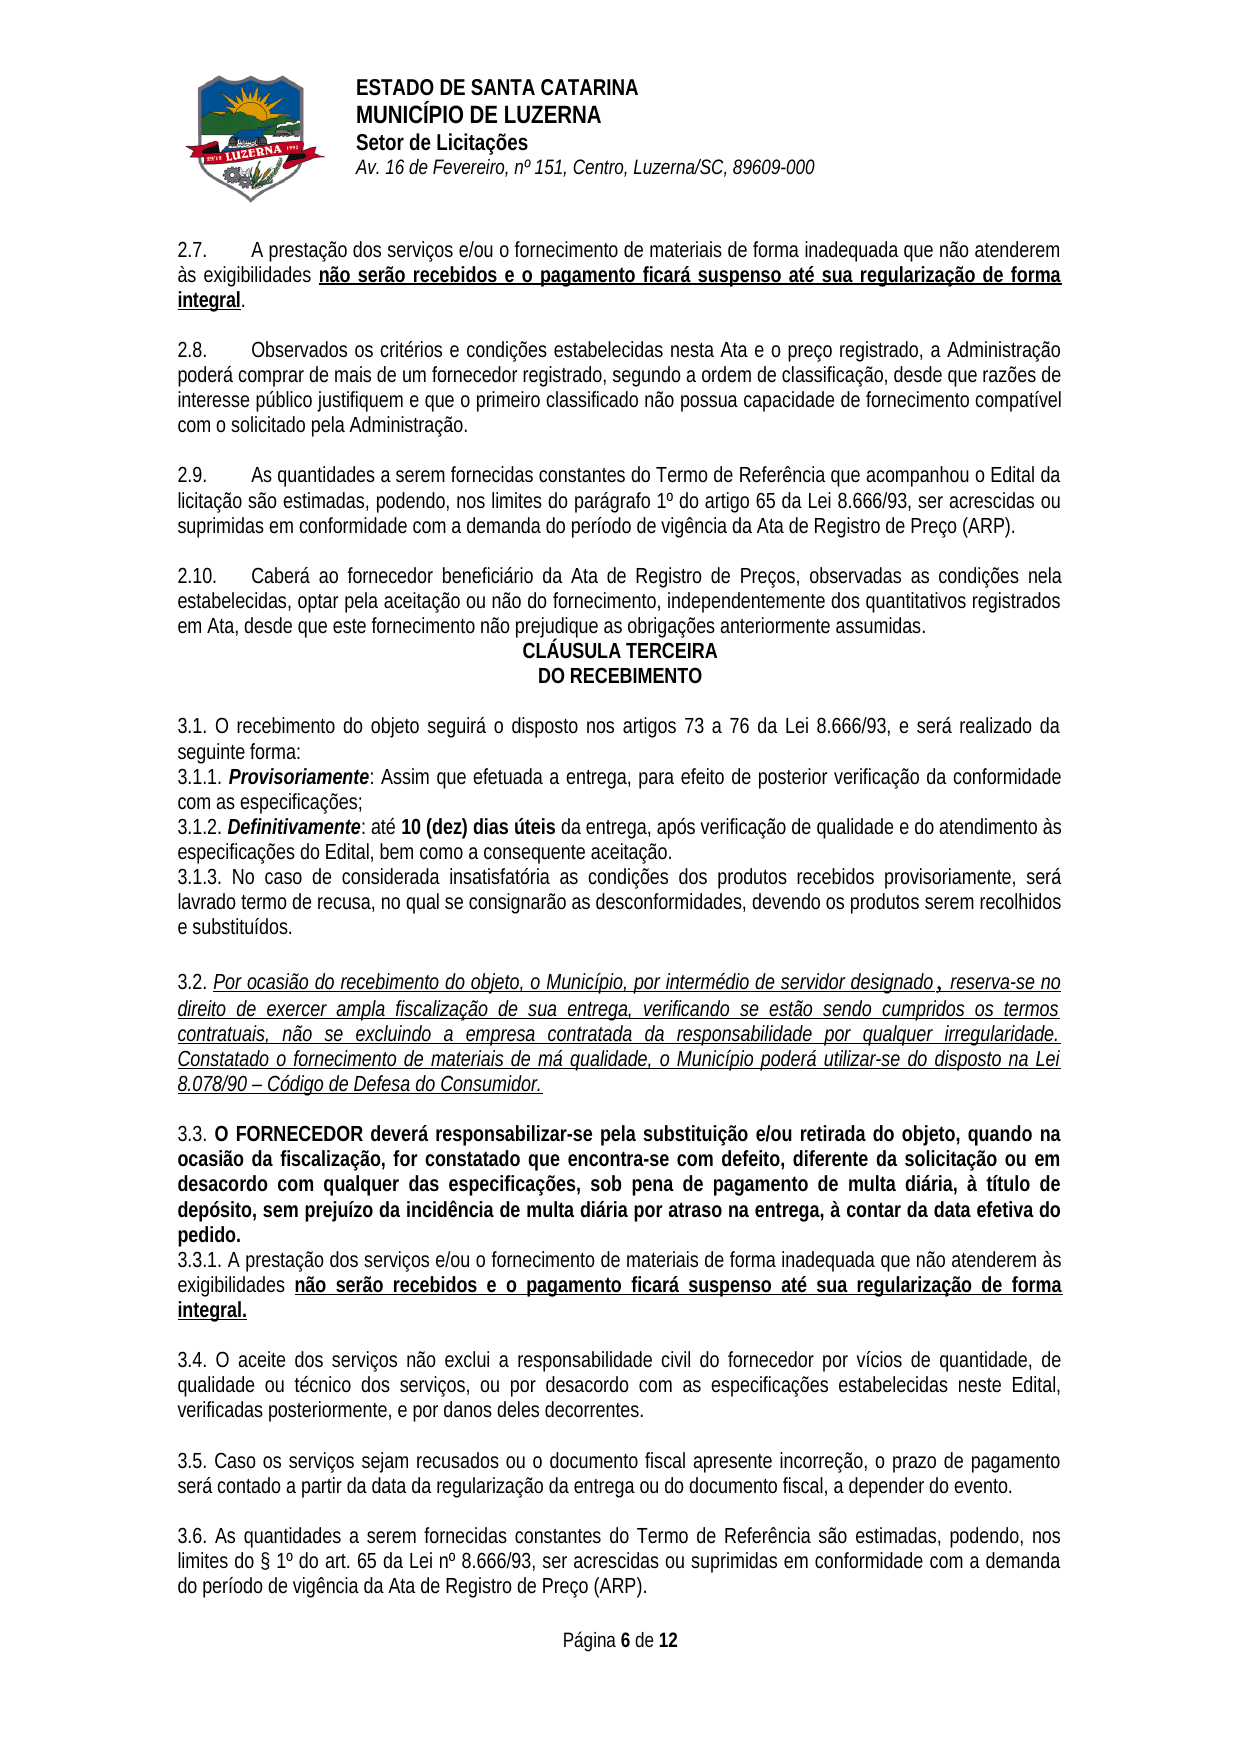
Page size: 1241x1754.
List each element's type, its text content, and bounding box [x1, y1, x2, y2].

text 3.3. O FORNECEDOR deverá responsabilizar-se pela substituição e/ou retirada do objeto, quando na ocasião da fiscalização, for constatado que encontra-se com defeito, diferente da solicitação ou em desacordo com qualquer das especificações, sob pena de pagamento de multa diária, à título de depósito, sem prejuízo da incidência de multa diária por atraso na entrega, à contar da data efetiva do pedido. [177, 1121, 1063, 1247]
list As quantidades a serem fornecidas constantes do Termo de Referência que acompanhou o Edital da licitação são estimadas, podendo, nos limites do parágrafo 1º do artigo 65 da Lei 8.666/93, ser acrescidas ou suprimidas em conformidade com a demanda do período de vigência da Ata de Registro de Preço (ARP). [177, 462, 1063, 538]
text 3.1.1. Provisoriamente: Assim que efetuada a entrega, para efeito de posterior verificação da conformidade com as especificações; [177, 764, 1063, 814]
text 3.5. Caso os serviços sejam recusados ou o documento fiscal apresente incorreção, o prazo de pagamento será contado a partir da data da regularização da entrega ou do documento fiscal, a depender do evento. [177, 1447, 1063, 1498]
text 3.1.2. Definitivamente: até 10 (dez) dias úteis da entrega, após verificação de qualidade e do atendimento às especificações do Edital, bem como a consequente aceitação. [177, 814, 1063, 864]
text 3.4. O aceite dos serviços não exclui a responsabilidade civil do fornecedor por vícios de quantidade, de qualidade ou técnico dos serviços, ou por desacordo com as especificações estabelecidas neste Edital, verificadas posteriormente, e por danos deles decorrentes. [177, 1347, 1063, 1422]
list A prestação dos serviços e/ou o fornecimento de materiais de forma inadequada que não atenderem às exigibilidades não serão recebidos e o pagamento ficará suspenso até sua regularização de forma integral. [177, 236, 1063, 312]
text 3.2. Por ocasião do recebimento do objeto, o Município, por intermédio de servidor designado, reserva-se no direito de exercer ampla fiscalização de sua entrega, verificando se estão sendo cumpridos os termos contratuais, não se excluindo a empresa contratada da responsabilidade por qualquer irregularidade. Constatado o fornecimento de materiais de má qualidade, o Município poderá utilizar-se do disposto na Lei 8.078/90 – Código de Defesa do Consumidor. [177, 964, 1063, 1096]
list Caberá ao fornecedor beneficiário da Ata de Registro de Preços, observadas as condições nela estabelecidas, optar pela aceitação ou não do fornecimento, independentemente dos quantitativos registrados em Ata, desde que este fornecimento não prejudique as obrigações anteriormente assumidas. [177, 563, 1063, 638]
text DO RECEBIMENTO [177, 663, 1063, 688]
text 3.1. O recebimento do objeto seguirá o disposto nos artigos 73 a 76 da Lei 8.666/93, e será realizado da seguinte forma: [177, 713, 1063, 764]
list Observados os critérios e condições estabelecidas nesta Ata e o preço registrado, a Administração poderá comprar de mais de um fornecedor registrado, segundo a ordem de classificação, desde que razões de interesse público justifiquem e que o primeiro classificado não possua capacidade de fornecimento compatível com o solicitado pela Administração. [177, 337, 1063, 437]
text 3.3.1. A prestação dos serviços e/ou o fornecimento de materiais de forma inadequada que não atenderem às exigibilidades não serão recebidos e o pagamento ficará suspenso até sua regularização de forma integral. [177, 1247, 1063, 1322]
text 3.6. As quantidades a serem fornecidas constantes do Termo de Referência são estimadas, podendo, nos limites do § 1º do art. 65 da Lei nº 8.666/93, ser acrescidas ou suprimidas em conformidade com a demanda do período de vigência da Ata de Registro de Preço (ARP). [177, 1523, 1063, 1598]
text 3.1.3. No caso de considerada insatisfatória as condições dos produtos recebidos provisoriamente, será lavrado termo de recusa, no qual se consignarão as desconformidades, devendo os produtos serem recolhidos e substituídos. [177, 864, 1063, 939]
picture [184, 73, 325, 203]
text CLÁUSULA TERCEIRA [177, 638, 1063, 663]
